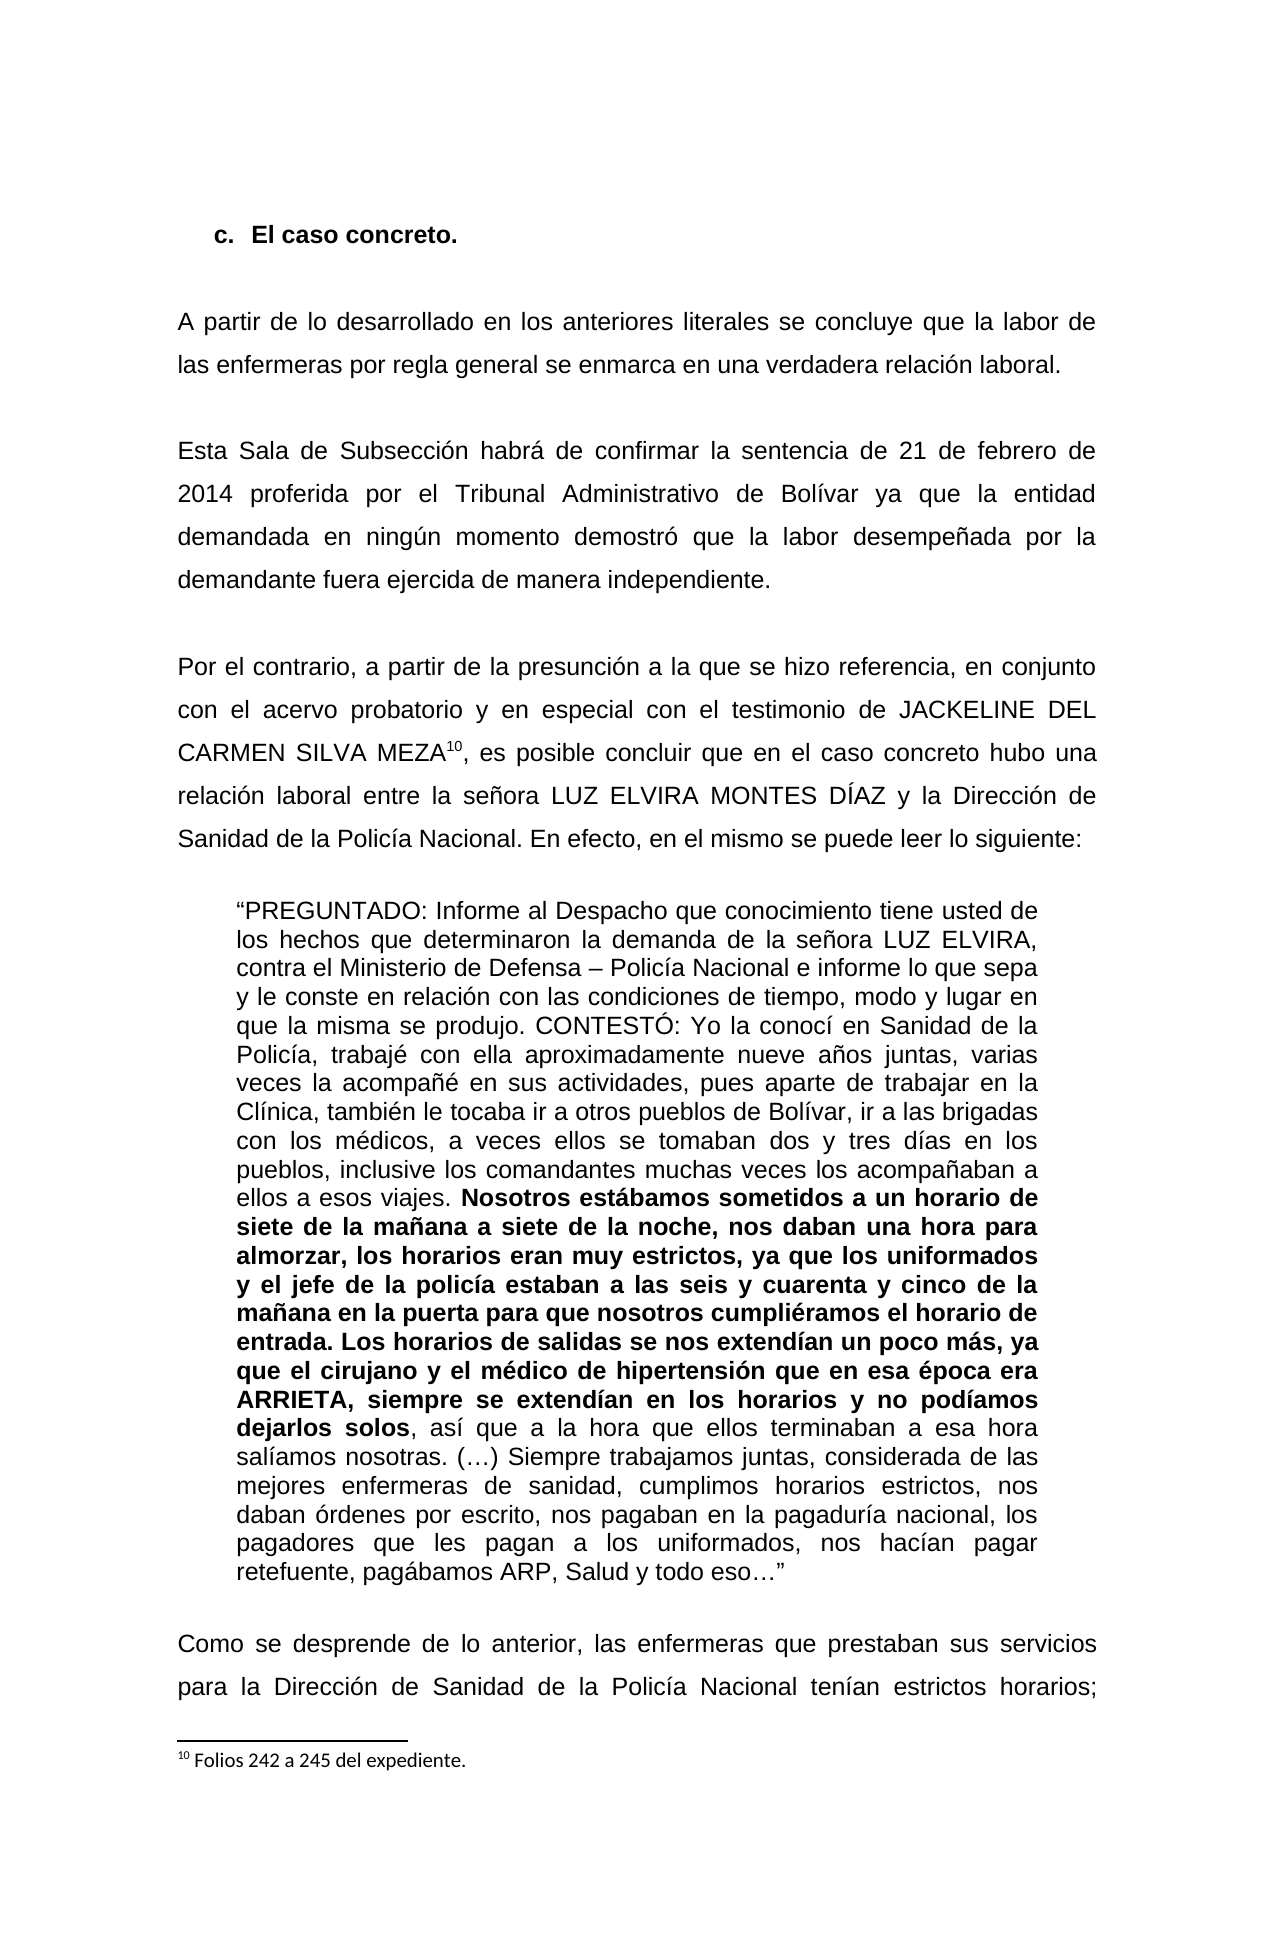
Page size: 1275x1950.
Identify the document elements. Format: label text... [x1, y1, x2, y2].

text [177, 1629, 1098, 1701]
text Esta Sala de Subsección habrá de confirmar la sentencia de 21 de febrero de 2014 proferida por el Tribunal Administrativo de Bolívar ya que la entidad demandada en ningún momento demostró que la labor desempeñada por la demandante fuera ejercida de manera independiente. [177, 436, 1098, 594]
text Por el contrario, a partir de la presunción a la que se hizo referencia, en conjunto con el acervo probatorio y en especial con el testimonio de JACKELINE DEL CARMEN SILVA MEZA, es posible concluir que en el caso concreto hubo una relación laboral entre la señora LUZ ELVIRA MONTES DÍAZ y la Dirección de Sanidad de la Policía Nacional. En efecto, en el mismo se puede leer lo siguiente: [177, 652, 1098, 853]
text “PREGUNTADO: Informe al Despacho que conocimiento tiene usted de los hechos que determinaron la demanda de la señora LUZ ELVIRA, contra el Ministerio de Defensa – Policía Nacional e informe lo que sepa y le conste en relación con las condiciones de tiempo, modo y lugar en que la misma se produjo. CONTESTÓ: Yo la conocí en Sanidad de la Policía, trabajé con ella aproximadamente nueve años juntas, varias veces la acompañé en sus actividades, pues aparte de trabajar en la Clínica, también le tocaba ir a otros pueblos de Bolívar, ir a las brigadas con los médicos, a veces ellos se tomaban dos y tres días en los pueblos, inclusive los comandantes muchas veces los acompañaban a ellos a esos viajes. Nosotros estábamos sometidos a un horario de siete de la mañana a siete de la noche, nos daban una hora para almorzar, los horarios eran muy estrictos, ya que los uniformados y el jefe de la policía estaban a las seis y cuarenta y cinco de la mañana en la puerta para que nosotros cumpliéramos el horario de entrada. Los horarios de salidas se nos extendían un poco más, ya que el cirujano y el médico de hipertensión que en esa época era ARRIETA, siempre se extendían en los horarios y no podíamos dejarlos solos, así que a la hora que ellos terminaban a esa hora salíamos nosotras. (…) Siempre trabajamos juntas, considerada de las mejores enfermeras de sanidad, cumplimos horarios estrictos, nos daban órdenes por escrito, nos pagaban en la pagaduría nacional, los pagadores que les pagan a los uniformados, nos hacían pagar retefuente, pagábamos ARP, Salud y todo eso…” [236, 896, 1039, 1586]
list El caso concreto. [213, 220, 1098, 249]
text A partir de lo desarrollado en los anteriores literales se concluye que la labor de las enfermeras por regla general se enmarca en una verdadera relación laboral. [177, 307, 1098, 378]
